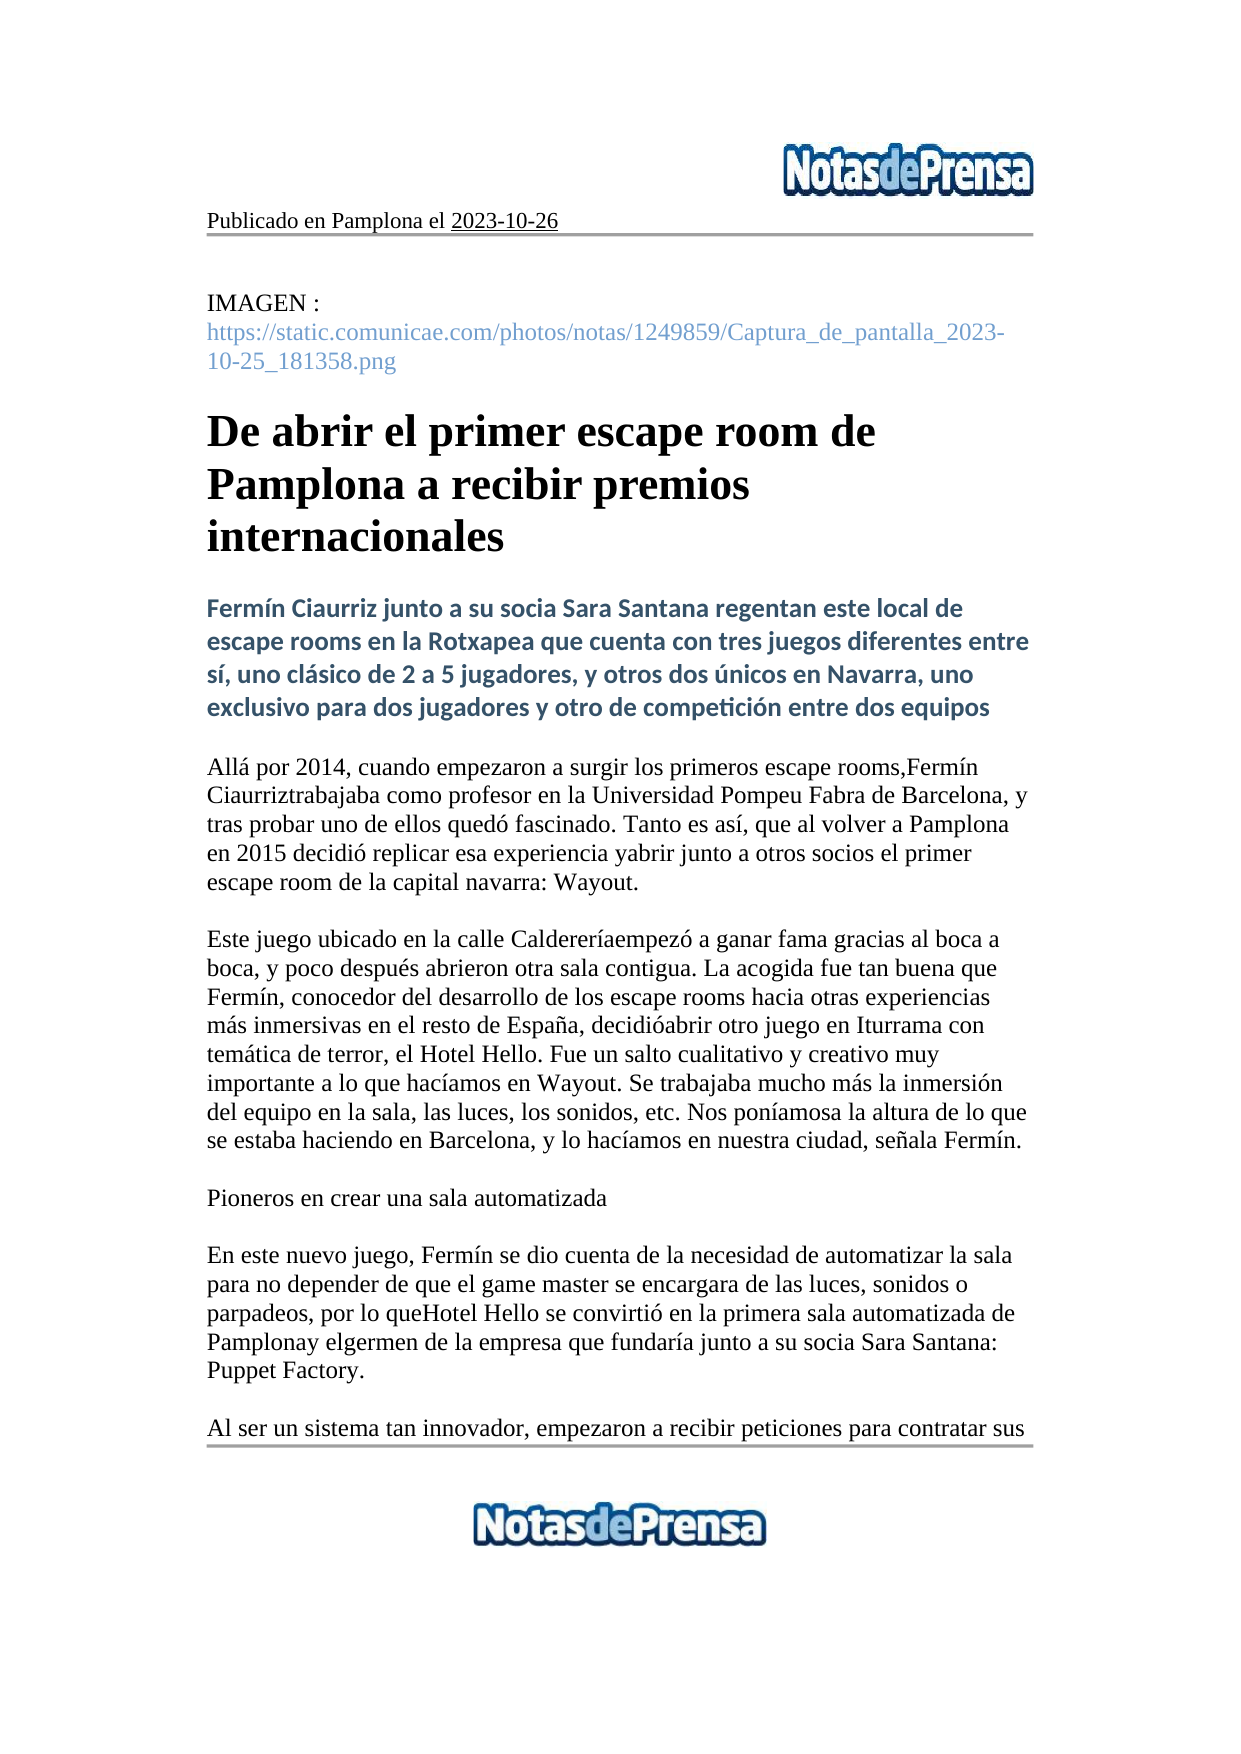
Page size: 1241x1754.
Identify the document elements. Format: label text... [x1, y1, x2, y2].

text IMAGEN : https://static.comunicae.com/photos/notas/1249859/Captura_de_pantalla_2023-10-25_181358.png [207, 288, 1033, 374]
subtitle De abrir el primer escape room de Pamplona a recibir premios internacionales [207, 404, 1033, 562]
picture [473, 1501, 767, 1548]
picture [783, 142, 1034, 199]
subtitle Fermín Ciaurriz junto a su socia Sara Santana regentan este local de escape rooms en la Rotxapea que cuenta con tres juegos diferentes entre sí, uno clásico de 2 a 5 jugadores, y otros dos únicos en Navarra, uno exclusivo para dos jugadores y otro de competición entre dos equipos [207, 591, 1033, 723]
